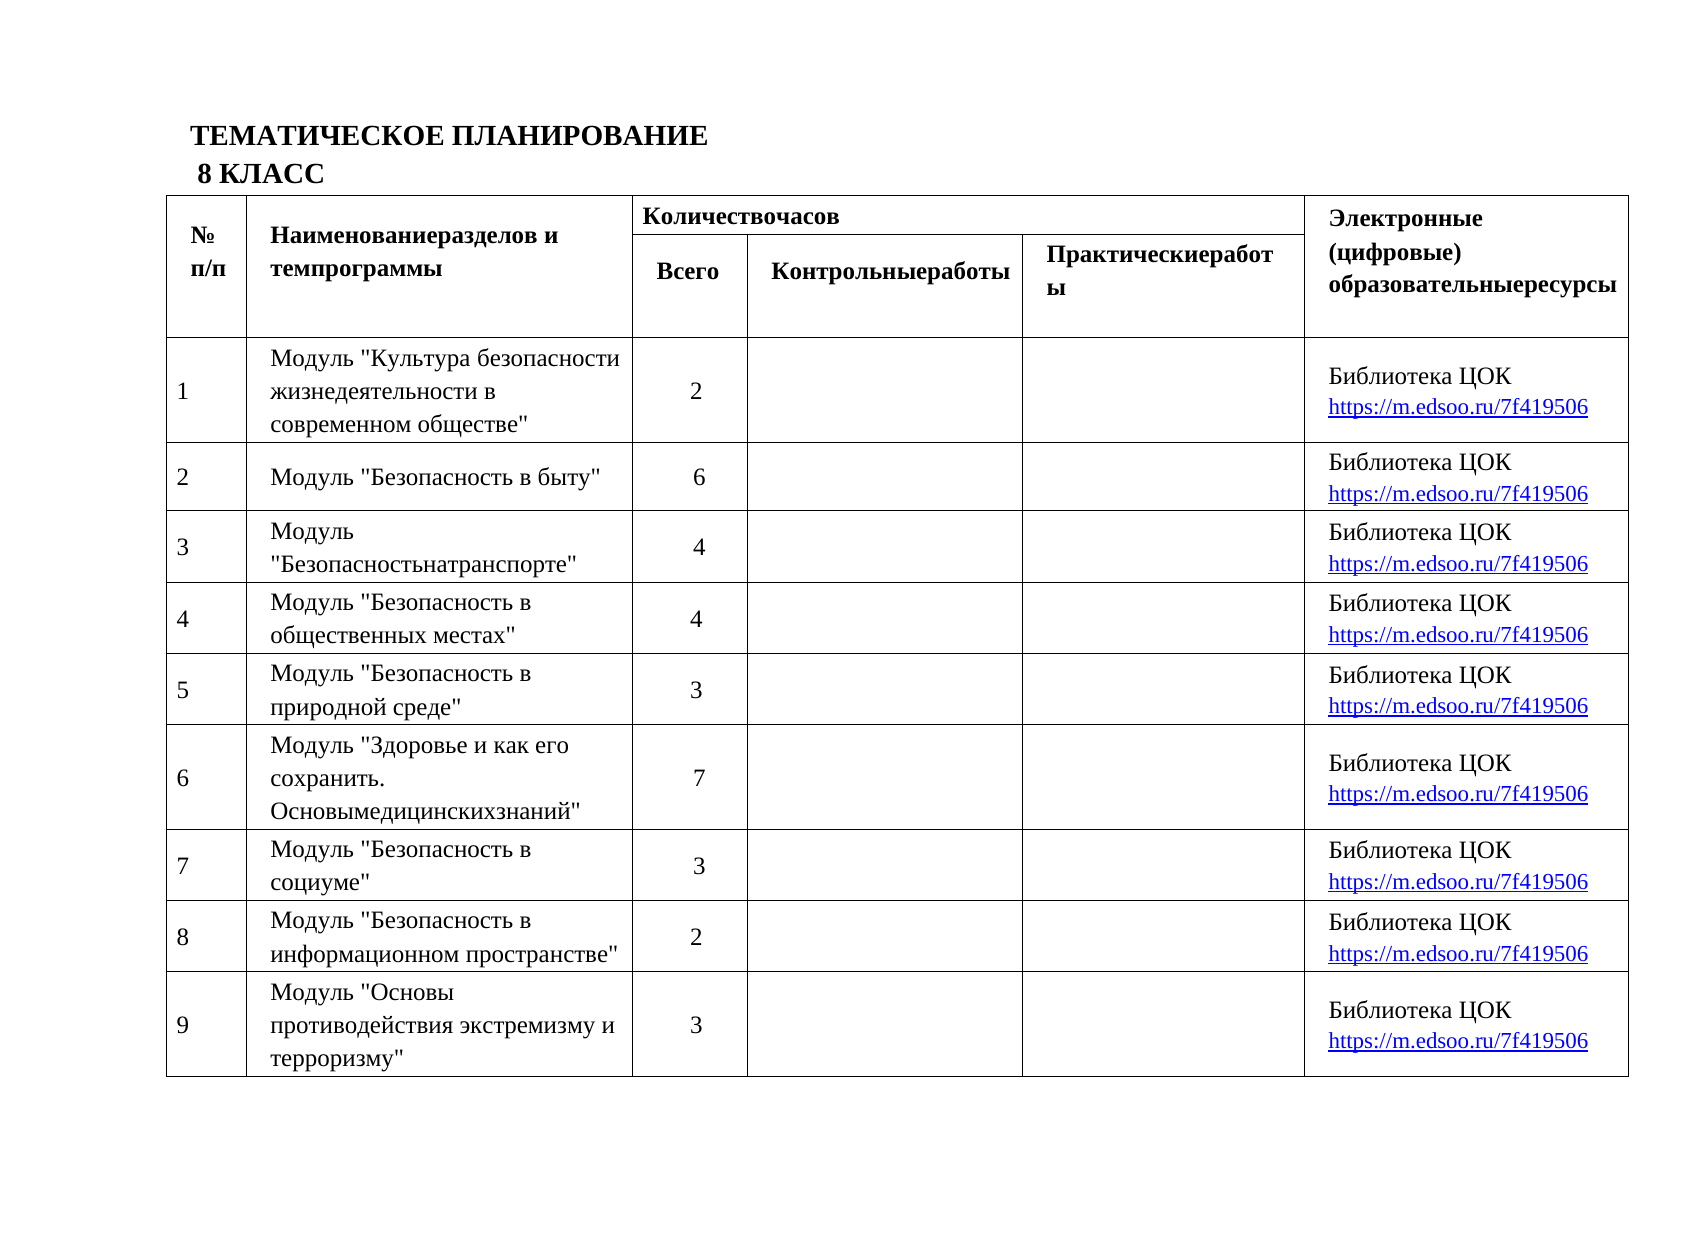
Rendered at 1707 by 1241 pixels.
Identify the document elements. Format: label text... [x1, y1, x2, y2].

table_cell [1023, 972, 1304, 1076]
table_cell 2 [633, 901, 747, 971]
table_cell [1023, 511, 1304, 581]
table_cell 3 [633, 972, 747, 1076]
table_cell 6 [167, 725, 246, 828]
table_cell Практическиеработы [1023, 235, 1304, 337]
table_cell 9 [167, 972, 246, 1076]
table_cell [748, 830, 1022, 900]
table_cell Модуль "Культура безопасности жизнедеятельности в современном обществе" [247, 338, 632, 442]
table_cell 4 [633, 511, 747, 581]
table_cell 2 [167, 443, 246, 510]
table_cell Модуль "Безопасность в общественных местах" [247, 583, 632, 653]
table_cell Контрольныеработы [748, 235, 1022, 337]
table_cell 7 [633, 725, 747, 828]
table_cell 2 [633, 338, 747, 442]
table_cell 8 [167, 901, 246, 971]
table_cell [748, 583, 1022, 653]
table_header № п/п [167, 196, 246, 337]
table_cell [1023, 443, 1304, 510]
table_cell Модуль "Безопасность в быту" [247, 443, 632, 510]
table_header Электронные (цифровые) образовательныересурсы [1305, 196, 1628, 337]
table_cell 4 [633, 583, 747, 653]
table_cell Модуль "Безопасность в информационном пространстве" [247, 901, 632, 971]
table_cell [1023, 654, 1304, 724]
table_cell Библиотека ЦОК https://m.edsoo.ru/7f419506 [1305, 443, 1628, 510]
text ТЕМАТИЧЕСКОЕ ПЛАНИРОВАНИЕ [190, 118, 1618, 152]
table_cell [748, 901, 1022, 971]
table_cell Модуль "Здоровье и как его сохранить. Основымедицинскихзнаний" [247, 725, 632, 828]
table_cell Модуль "Безопасностьнатранспорте" [247, 511, 632, 581]
table_cell 3 [633, 654, 747, 724]
table_cell Библиотека ЦОК https://m.edsoo.ru/7f419506 [1305, 511, 1628, 581]
table_cell [1023, 901, 1304, 971]
table_cell 4 [167, 583, 246, 653]
table_cell Библиотека ЦОК https://m.edsoo.ru/7f419506 [1305, 725, 1628, 828]
table_cell [748, 338, 1022, 442]
table_cell Библиотека ЦОК https://m.edsoo.ru/7f419506 [1305, 583, 1628, 653]
table_cell [748, 972, 1022, 1076]
table_cell [1023, 338, 1304, 442]
text 8 КЛАСС [190, 157, 1618, 190]
table_cell 6 [633, 443, 747, 510]
table_cell Модуль "Безопасность в социуме" [247, 830, 632, 900]
table_cell Библиотека ЦОК https://m.edsoo.ru/7f419506 [1305, 901, 1628, 971]
table_cell 5 [167, 654, 246, 724]
table_cell 3 [167, 511, 246, 581]
table_cell Библиотека ЦОК https://m.edsoo.ru/7f419506 [1305, 338, 1628, 442]
table_cell 7 [167, 830, 246, 900]
table_header Количествочасов [633, 196, 1304, 233]
table_cell [748, 443, 1022, 510]
table_cell Библиотека ЦОК https://m.edsoo.ru/7f419506 [1305, 830, 1628, 900]
table_cell [1023, 830, 1304, 900]
table_cell [748, 725, 1022, 828]
table_cell [1023, 725, 1304, 828]
table_cell [748, 511, 1022, 581]
table_cell [1023, 583, 1304, 653]
table_cell 1 [167, 338, 246, 442]
table_cell Библиотека ЦОК https://m.edsoo.ru/7f419506 [1305, 972, 1628, 1076]
table_cell Всего [633, 235, 747, 337]
table_cell Модуль "Безопасность в природной среде" [247, 654, 632, 724]
table_cell Модуль "Основы противодействия экстремизму и терроризму" [247, 972, 632, 1076]
table_cell 3 [633, 830, 747, 900]
table_cell Библиотека ЦОК https://m.edsoo.ru/7f419506 [1305, 654, 1628, 724]
table_header Наименованиеразделов и темпрограммы [247, 196, 632, 337]
table_cell [748, 654, 1022, 724]
